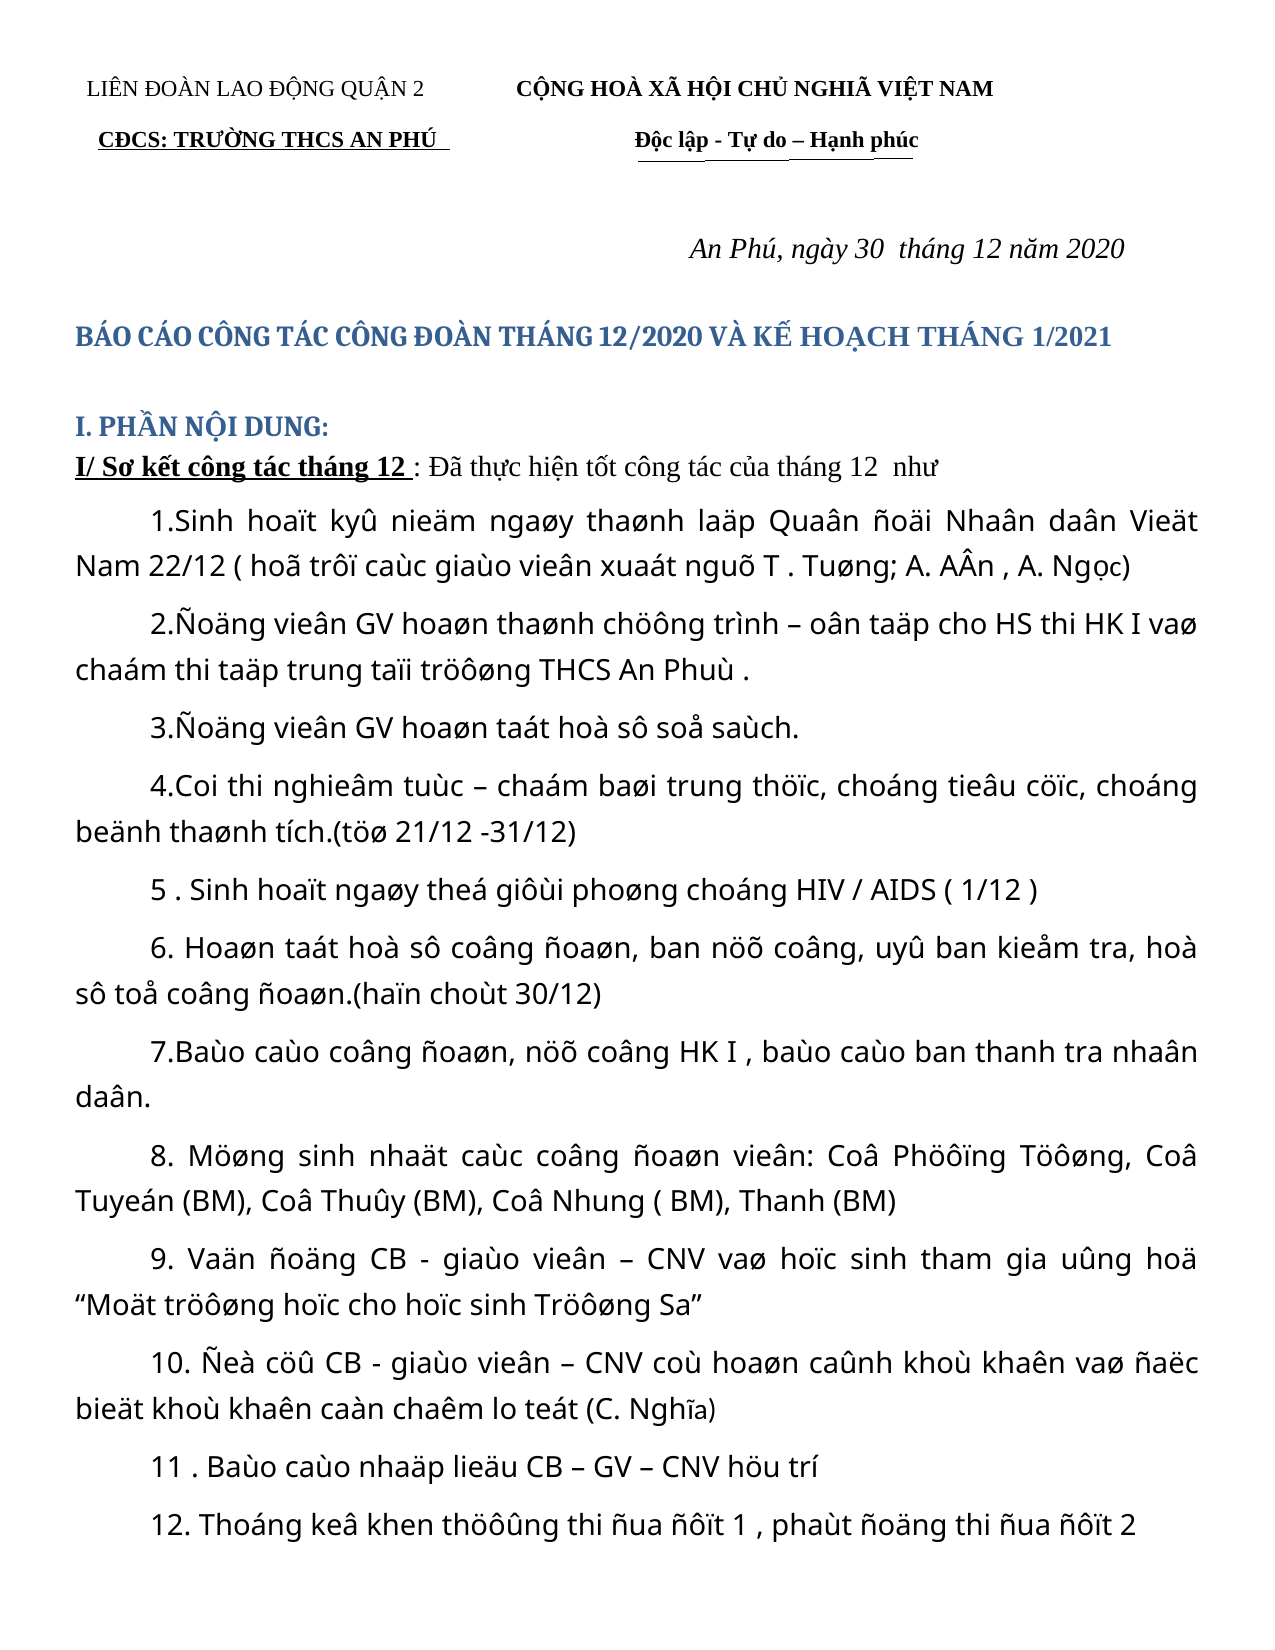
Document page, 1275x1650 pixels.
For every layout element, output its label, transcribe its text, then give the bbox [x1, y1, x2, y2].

text An Phú, ngày 30 tháng 12 năm 2020 [75, 231, 1200, 264]
text 5 . Sinh hoaït ngaøy theá giôùi phoøng choáng HIV / AIDS ( 1/12 ) [75, 869, 1200, 909]
text 3.Ñoäng vieân GV hoaøn taát hoà sô soå saùch. [75, 707, 1200, 747]
text 9. Vaän ñoäng CB - giaùo vieân – CNV vaø hoïc sinh tham gia uûng hoä “Moät tröôøng hoïc cho hoïc sinh Tröôøng Sa” [75, 1239, 1200, 1324]
text 1.Sinh hoaït kyû nieäm ngaøy thaønh laäp Quaân ñoäi Nhaân daân Vieät Nam 22/12 ( hoã trôï caùc giaùo vieân xuaát nguõ T . Tuøng; A. AÂn , A. Ngọc) [75, 500, 1200, 585]
text 8. Möøng sinh nhaät caùc coâng ñoaøn vieân: Coâ Phöôïng Töôøng, Coâ Tuyeán (BM), Coâ Thuûy (BM), Coâ Nhung ( BM), Thanh (BM) [75, 1135, 1200, 1220]
text 2.Ñoäng vieân GV hoaøn thaønh chöông trình – oân taäp cho HS thi HK I vaø chaám thi taäp trung taïi tröôøng THCS An Phuù . [75, 604, 1200, 689]
text 10. Ñeà cöû CB - giaùo vieân – CNV coù hoaøn caûnh khoù khaên vaø ñaëc bieät khoù khaên caàn chaêm lo teát (C. Nghĩa) [75, 1342, 1200, 1428]
text 7.Baùo caùo coâng ñoaøn, nöõ coâng HK I , baùo caùo ban thanh tra nhaân daân. [75, 1031, 1200, 1116]
text 12. Thoáng keâ khen thöôûng thi ñua ñôït 1 , phaùt ñoäng thi ñua ñôït 2 [75, 1504, 1200, 1544]
text 6. Hoaøn taát hoà sô coâng ñoaøn, ban nöõ coâng, uyû ban kieåm tra, hoà sô toå coâng ñoaøn.(haïn choùt 30/12) [75, 927, 1200, 1013]
text 4.Coi thi nghieâm tuùc – chaám baøi trung thöïc, choáng tieâu cöïc, choáng beänh thaønh tích.(töø 21/12 -31/12) [75, 766, 1200, 851]
subtitle BÁO CÁO CÔNG TÁC CÔNG ĐOÀN THÁNG 12/2020 VÀ KẾ HOẠCH THÁNG 1/2021 [75, 319, 1200, 354]
text I/ Sơ kết công tác tháng 12 : Đã thực hiện tốt công tác của tháng 12 như [75, 449, 1200, 482]
text 11 . Baùo caùo nhaäp lieäu CB – GV – CNV höu trí [75, 1446, 1200, 1486]
subtitle I. PHẦN NỘI DUNG: [75, 409, 1200, 444]
text CĐCS: TRƯỜNG THCS AN PHÚ Độc lập - Tự do – Hạnh phúc [75, 126, 1200, 152]
text LIÊN ĐOÀN LAO ĐỘNG QUẬN 2 CỘNG HOÀ XÃ HỘI CHỦ NGHIÃ VIỆT NAM [75, 75, 1200, 101]
